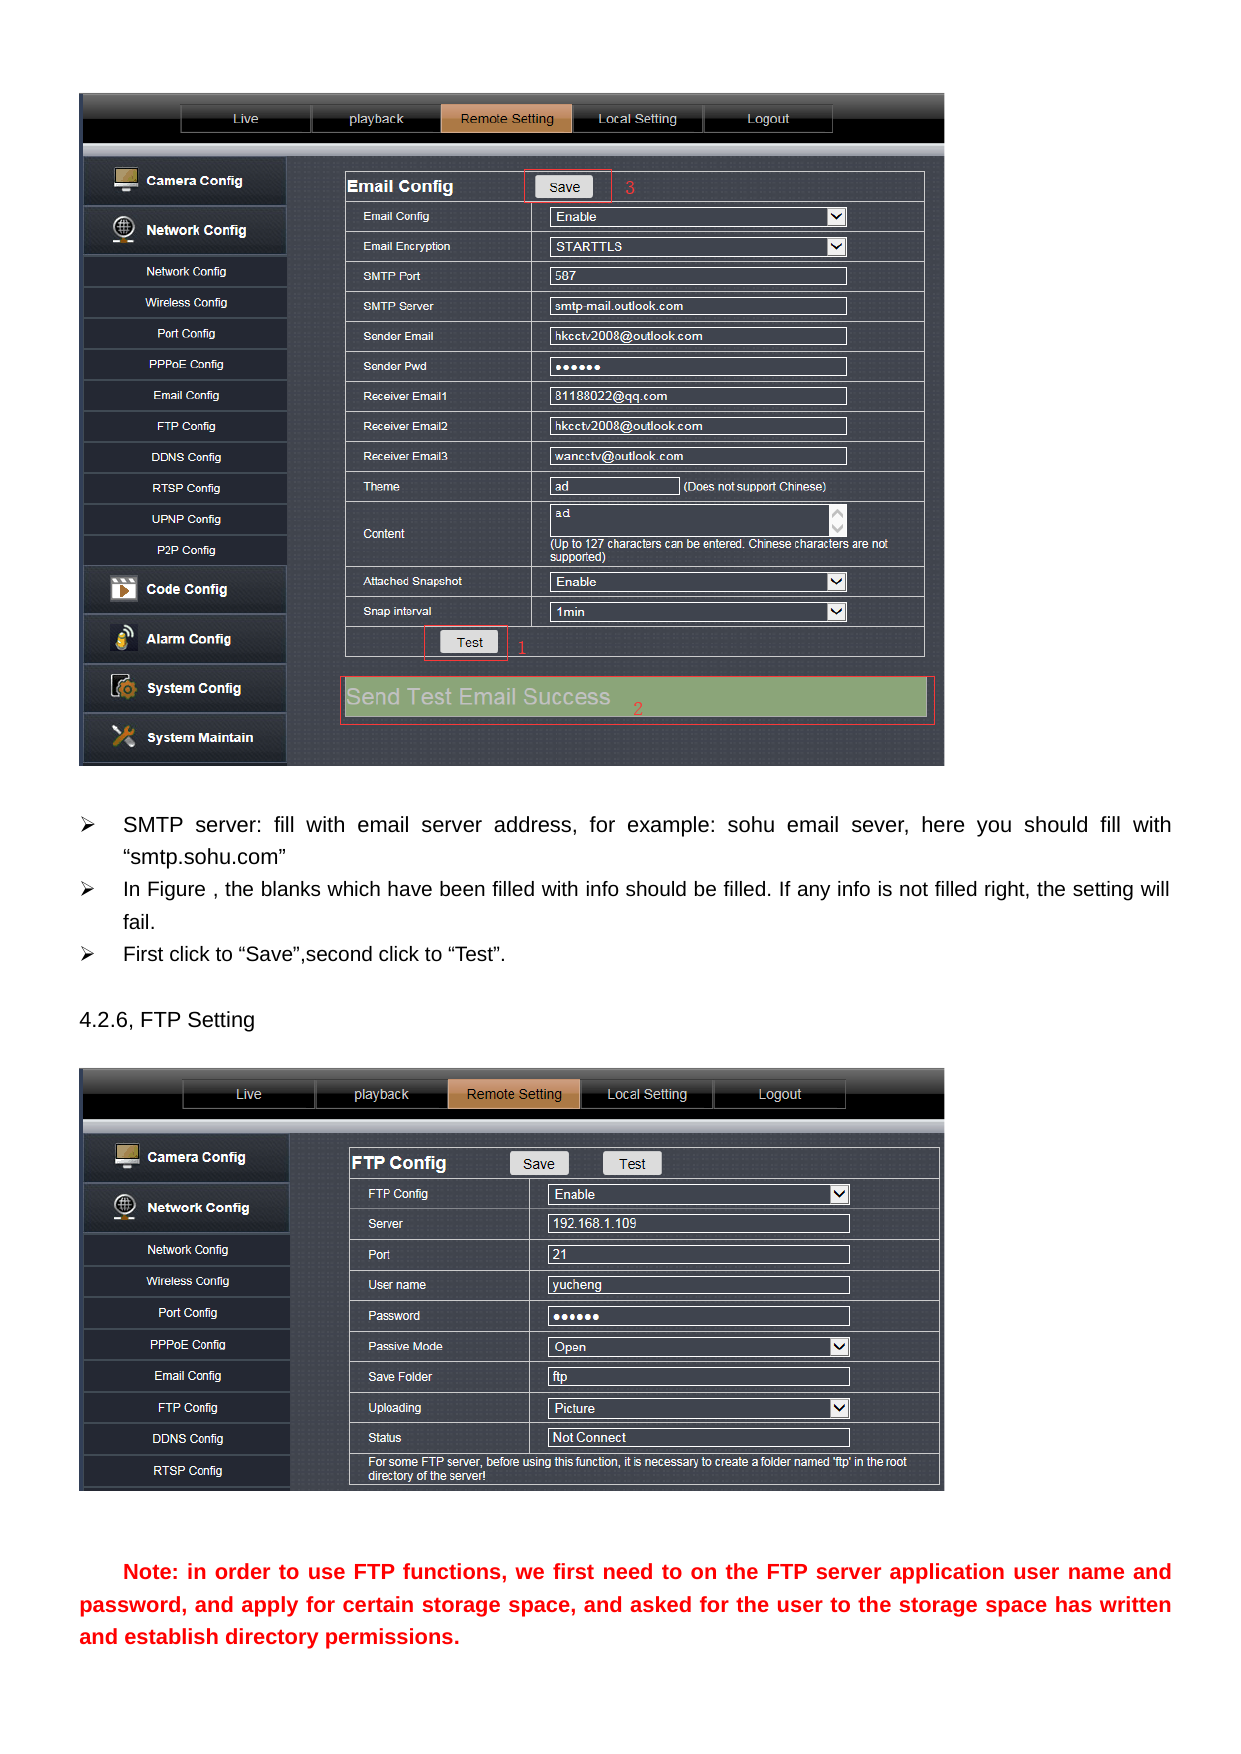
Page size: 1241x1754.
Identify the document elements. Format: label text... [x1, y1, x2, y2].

picture [79, 92, 945, 766]
list In Figure , the blanks which have been filled with info should be filled. If any info is not filled right, the setting will fail. [79, 873, 1173, 938]
text Note: in order to use FTP functions, we first need to on the FTP server application user name and password, and apply for certain storage space, and asked for the user to the storage space has written and establish directory permissions. [79, 1555, 1173, 1592]
text Note: in order to use FTP functions, we first need to on the FTP server application user name and password, and apply for certain storage space, and asked for the user to the storage space has written and establish directory permissions. [79, 1617, 1173, 1653]
list SMTP server: fill with email server address, for example: sohu email sever, here you should fill with “smtp.sohu.com” [79, 808, 1173, 873]
text 4.2.6, FTP Setting [79, 1003, 1173, 1035]
list First click to “Save”,second click to “Test”. [79, 938, 1173, 970]
picture [79, 1067, 945, 1491]
